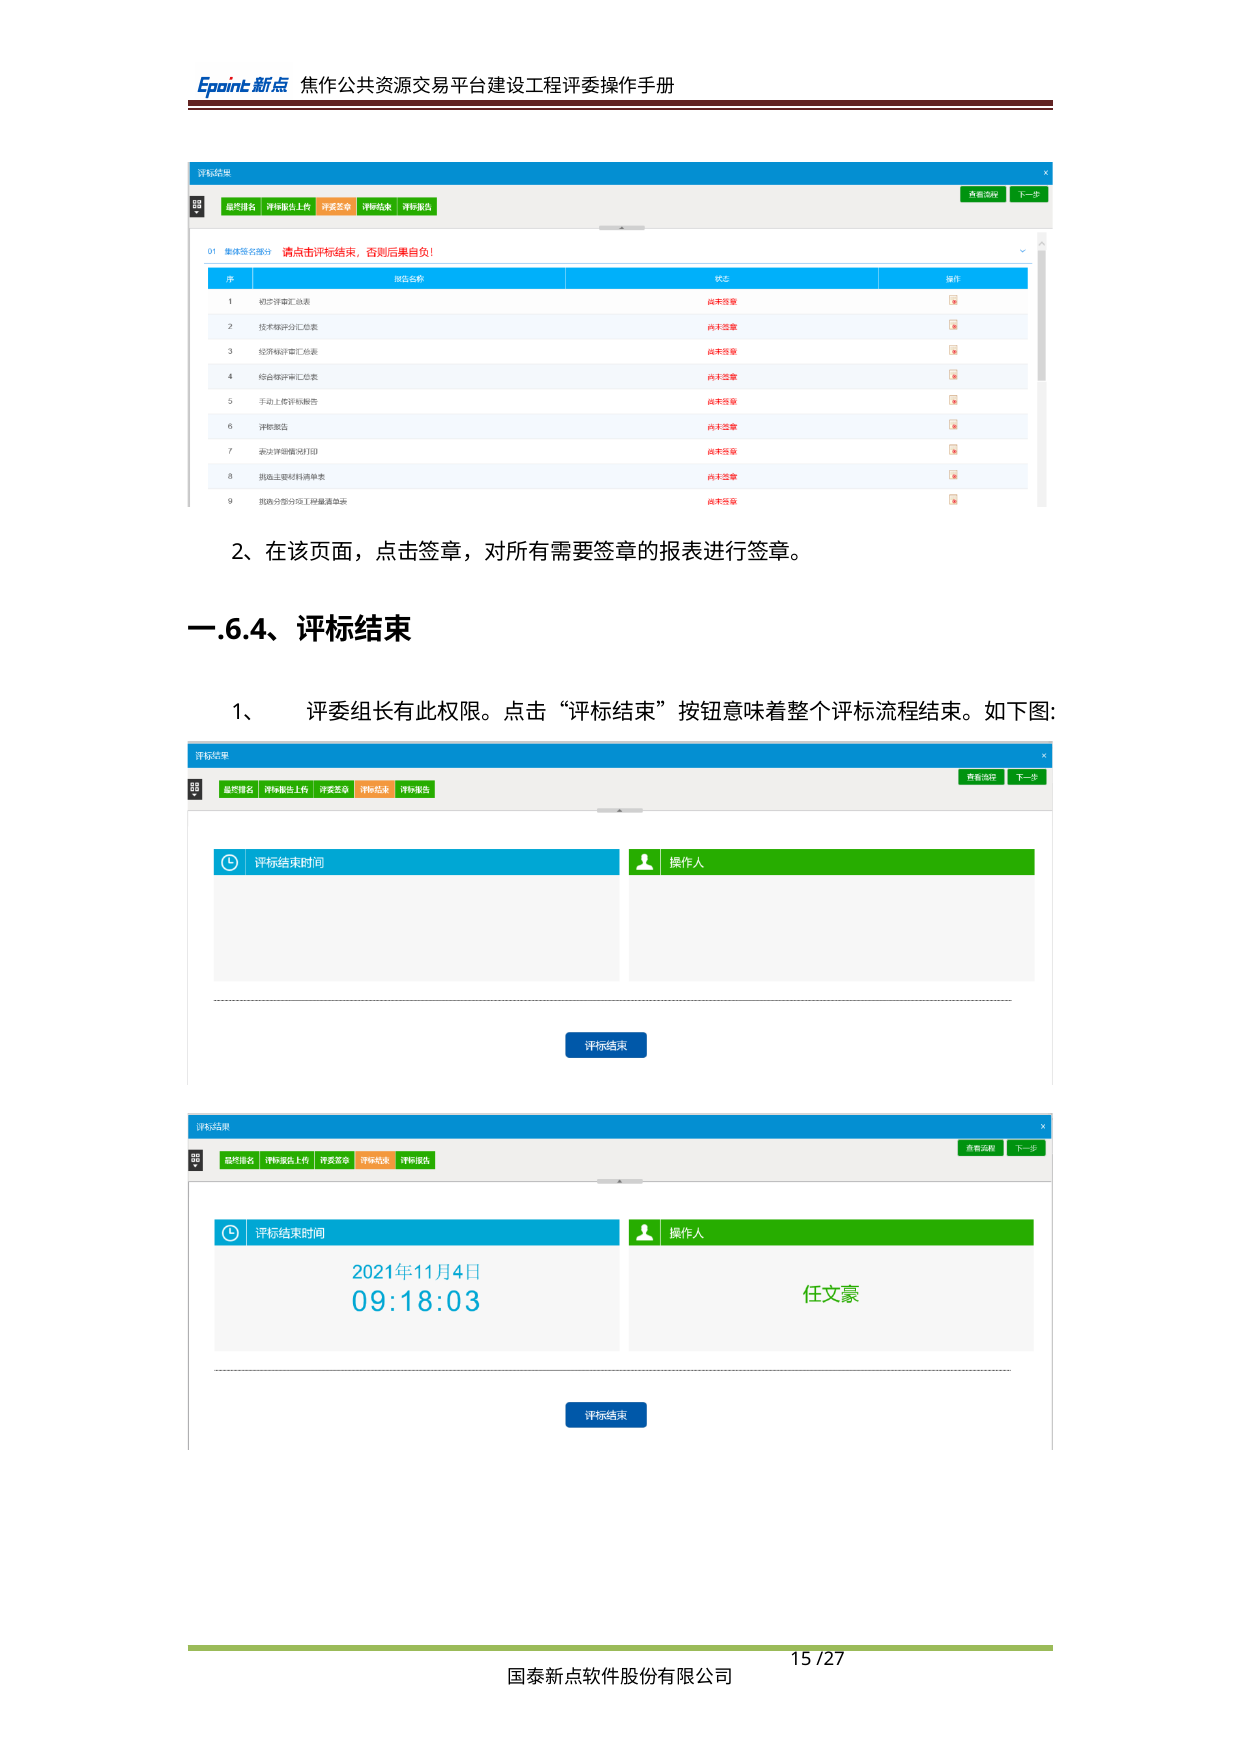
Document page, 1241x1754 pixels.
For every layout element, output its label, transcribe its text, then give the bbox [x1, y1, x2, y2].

picture [187, 1113, 1053, 1450]
picture [187, 768, 1053, 1085]
text 2、在该页面，点击签章，对所有需要签章的报表进行签章。 [231, 534, 1053, 566]
picture [187, 162, 1053, 507]
subtitle 评标结束 [187, 595, 1053, 660]
list 评委组长有此权限。点击“评标结束”按钮意味着整个评标流程结束。如下图: [231, 693, 1053, 726]
picture [194, 62, 294, 100]
